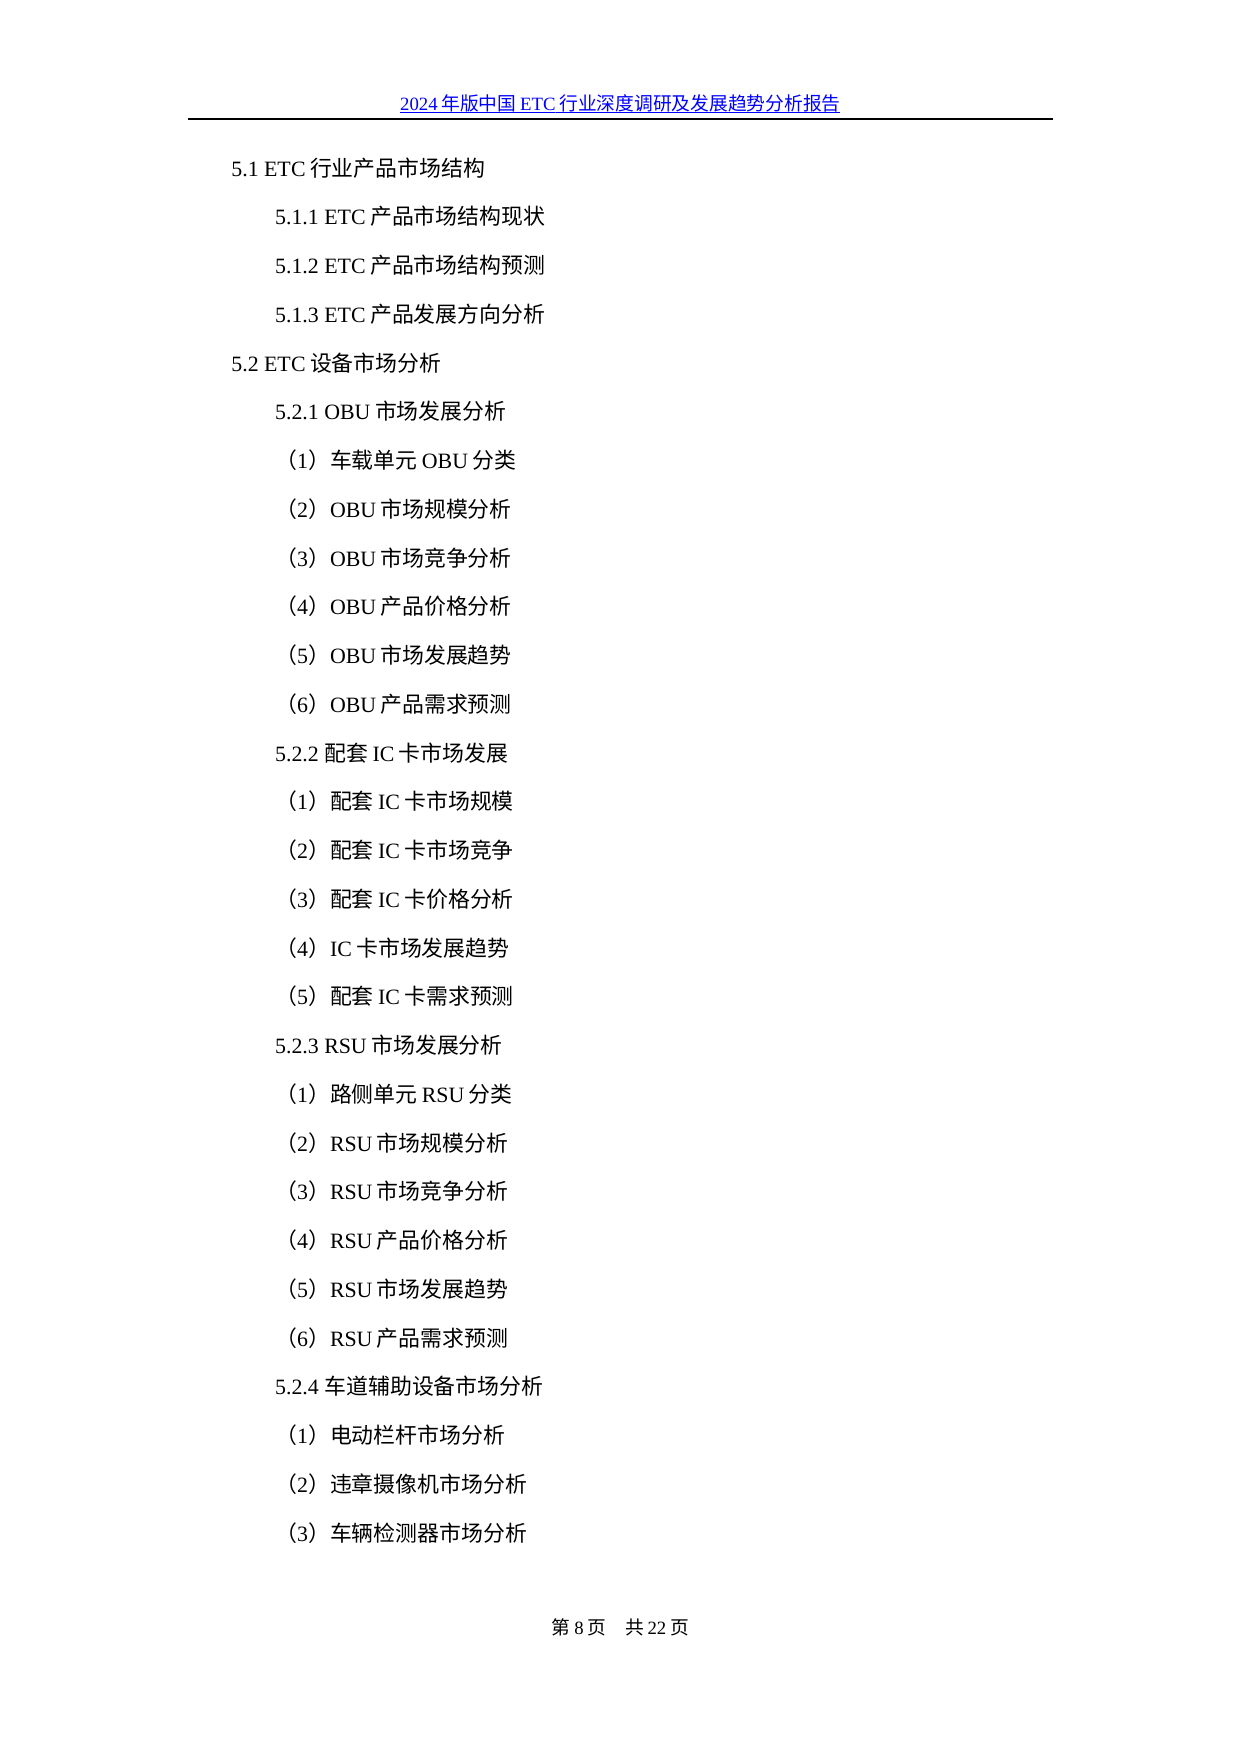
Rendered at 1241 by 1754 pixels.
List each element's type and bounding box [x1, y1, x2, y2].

text [187, 150, 1053, 1548]
